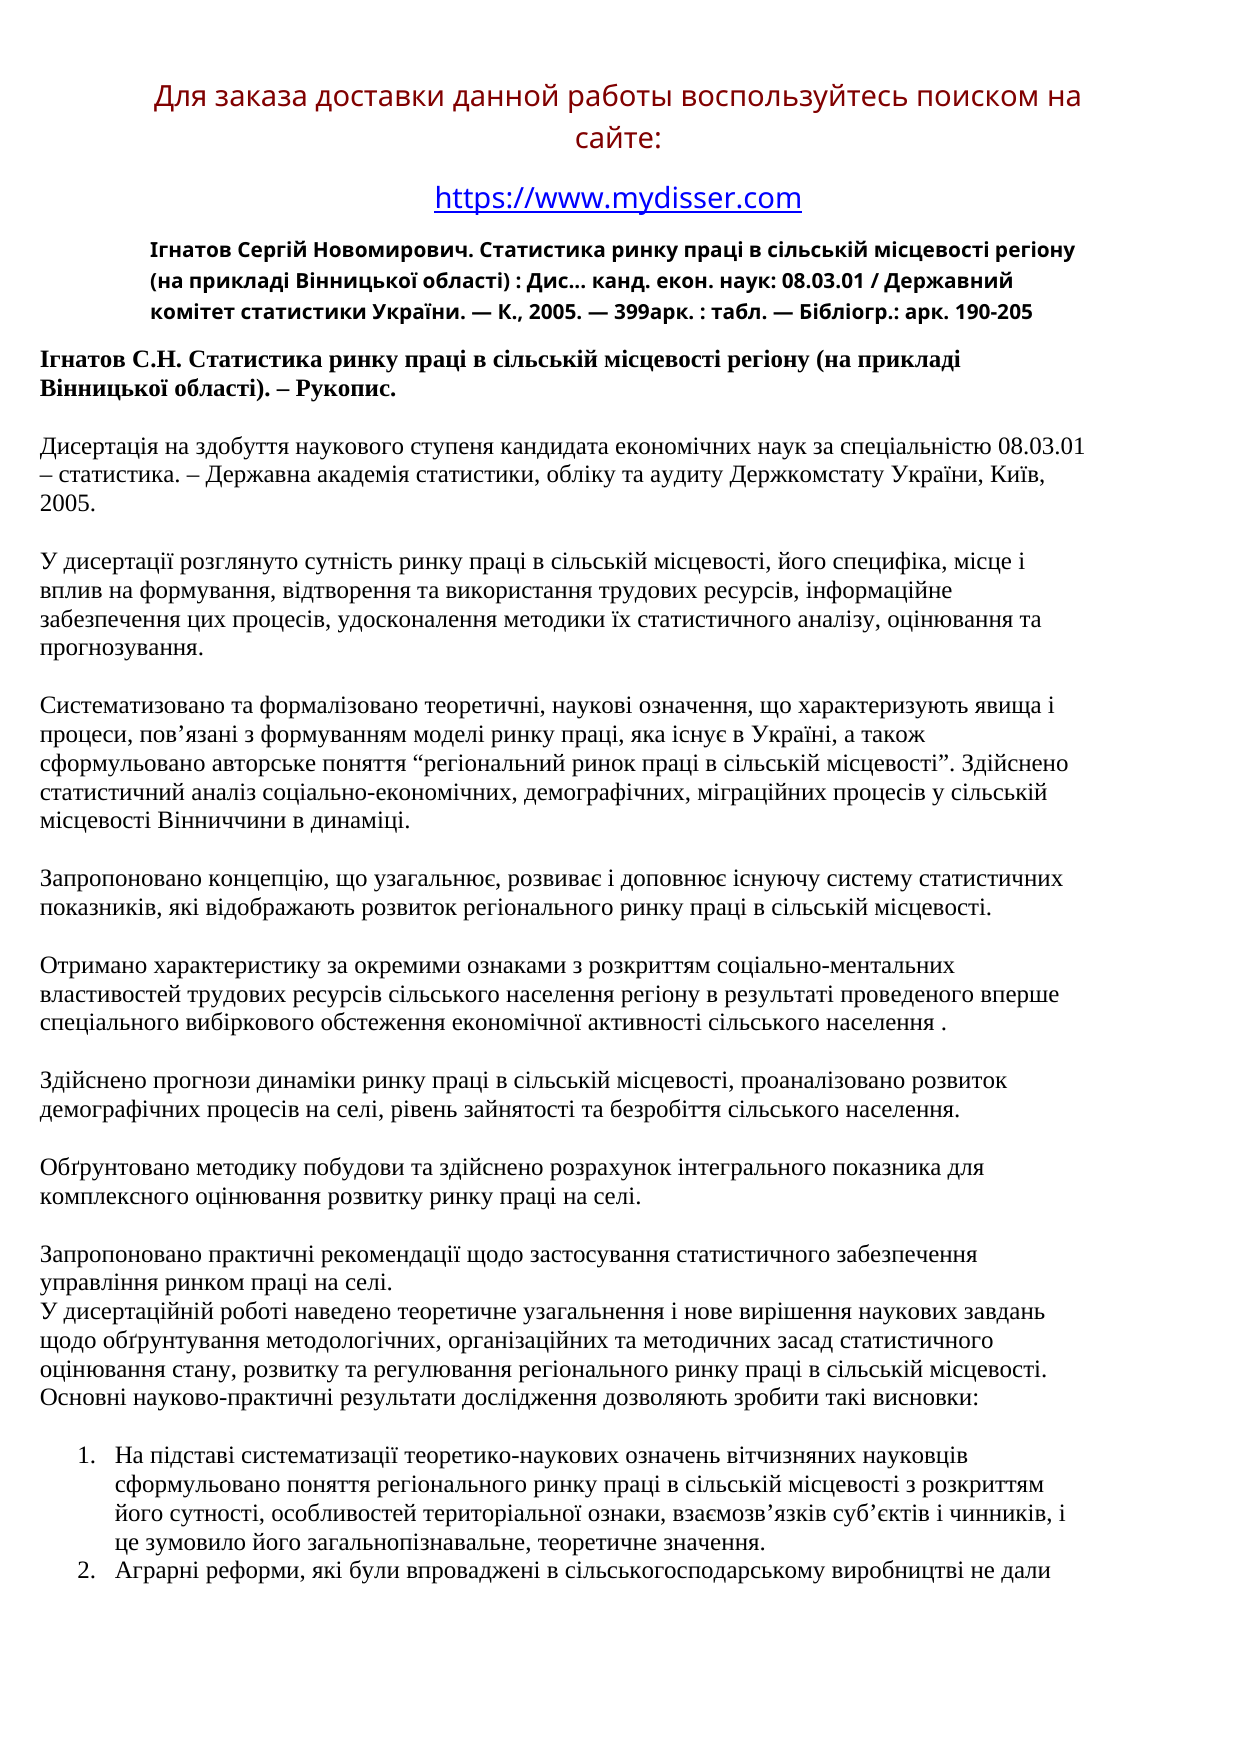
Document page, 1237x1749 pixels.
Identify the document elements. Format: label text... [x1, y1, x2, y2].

table_header [40, 344, 1086, 1296]
table_cell [40, 1296, 1086, 1584]
text Ігнатов Сергій Новомирович. Статистика ринку праці в сільській місцевості регіону (на прикладі Вінницької області) : Дис... канд. екон. наук: 08.03.01 / Державний комітет статистики України. — К., 2005. — 399арк. : табл. — Бібліогр.: арк. 190-205 [150, 236, 1086, 325]
